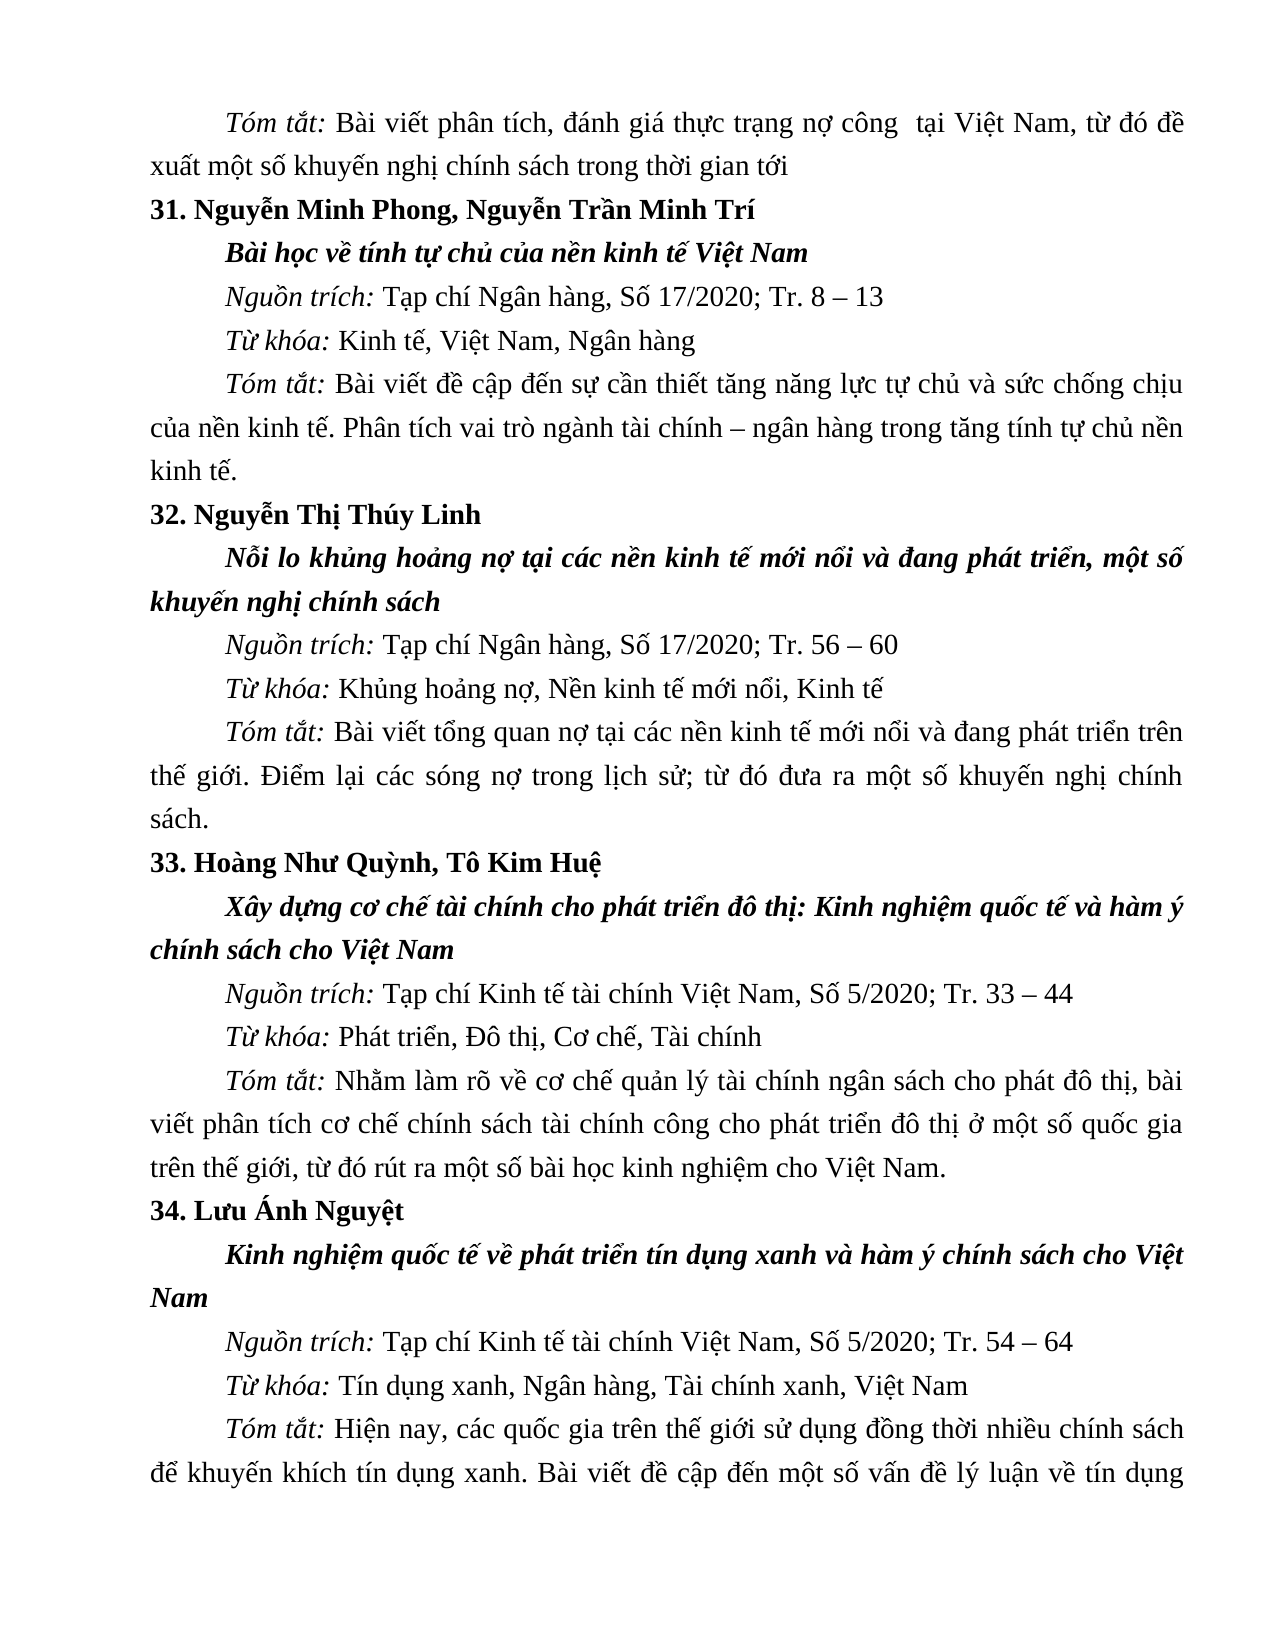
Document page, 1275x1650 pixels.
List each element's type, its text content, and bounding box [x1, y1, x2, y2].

text Từ khóa: Tín dụng xanh, Ngân hàng, Tài chính xanh, Việt Nam [150, 1368, 1185, 1401]
text Nguồn trích: Tạp chí Kinh tế tài chính Việt Nam, Số 5/2020; Tr. 54 – 64 [150, 1324, 1185, 1358]
text Nỗi lo khủng hoảng nợ tại các nền kinh tế mới nổi và đang phát triển, một số khuyến nghị chính sách [150, 540, 1185, 617]
text Kinh nghiệm quốc tế về phát triển tín dụng xanh và hàm ý chính sách cho Việt Nam [150, 1237, 1185, 1314]
text Từ khóa: Kinh tế, Việt Nam, Ngân hàng [150, 323, 1185, 356]
text Tóm tắt: Bài viết đề cập đến sự cần thiết tăng năng lực tự chủ và sức chống chịu của nền kinh tế. Phân tích vai trò ngành tài chính – ngân hàng trong tăng tính tự chủ nền kinh tế. [150, 366, 1185, 487]
text Nguồn trích: Tạp chí Ngân hàng, Số 17/2020; Tr. 56 – 60 [150, 627, 1185, 661]
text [150, 1411, 1185, 1488]
text 31. Nguyễn Minh Phong, Nguyễn Trần Minh Trí [150, 192, 1185, 226]
text Tóm tắt: Bài viết tổng quan nợ tại các nền kinh tế mới nổi và đang phát triển trên thế giới. Điểm lại các sóng nợ trong lịch sử; từ đó đưa ra một số khuyến nghị chính sách. [150, 714, 1185, 835]
text 34. Lưu Ánh Nguyệt [150, 1193, 1185, 1227]
text Nguồn trích: Tạp chí Ngân hàng, Số 17/2020; Tr. 8 – 13 [150, 279, 1185, 313]
text 32. Nguyễn Thị Thúy Linh [150, 497, 1185, 530]
text Xây dựng cơ chế tài chính cho phát triển đô thị: Kinh nghiệm quốc tế và hàm ý chính sách cho Việt Nam [150, 889, 1185, 966]
text Từ khóa: Phát triển, Đô thị, Cơ chế, Tài chính [150, 1019, 1185, 1053]
text Bài học về tính tự chủ của nền kinh tế Việt Nam [150, 236, 1185, 269]
text 33. Hoàng Như Quỳnh, Tô Kim Huệ [150, 845, 1185, 879]
text Tóm tắt: Nhằm làm rõ về cơ chế quản lý tài chính ngân sách cho phát đô thị, bài viết phân tích cơ chế chính sách tài chính công cho phát triển đô thị ở một số quốc gia trên thế giới, từ đó rút ra một số bài học kinh nghiệm cho Việt Nam. [150, 1063, 1185, 1183]
text Tóm tắt: Bài viết phân tích, đánh giá thực trạng nợ công tại Việt Nam, từ đó đề xuất một số khuyến nghị chính sách trong thời gian tới [150, 105, 1185, 182]
text Từ khóa: Khủng hoảng nợ, Nền kinh tế mới nổi, Kinh tế [150, 671, 1185, 704]
text Nguồn trích: Tạp chí Kinh tế tài chính Việt Nam, Số 5/2020; Tr. 33 – 44 [150, 976, 1185, 1009]
